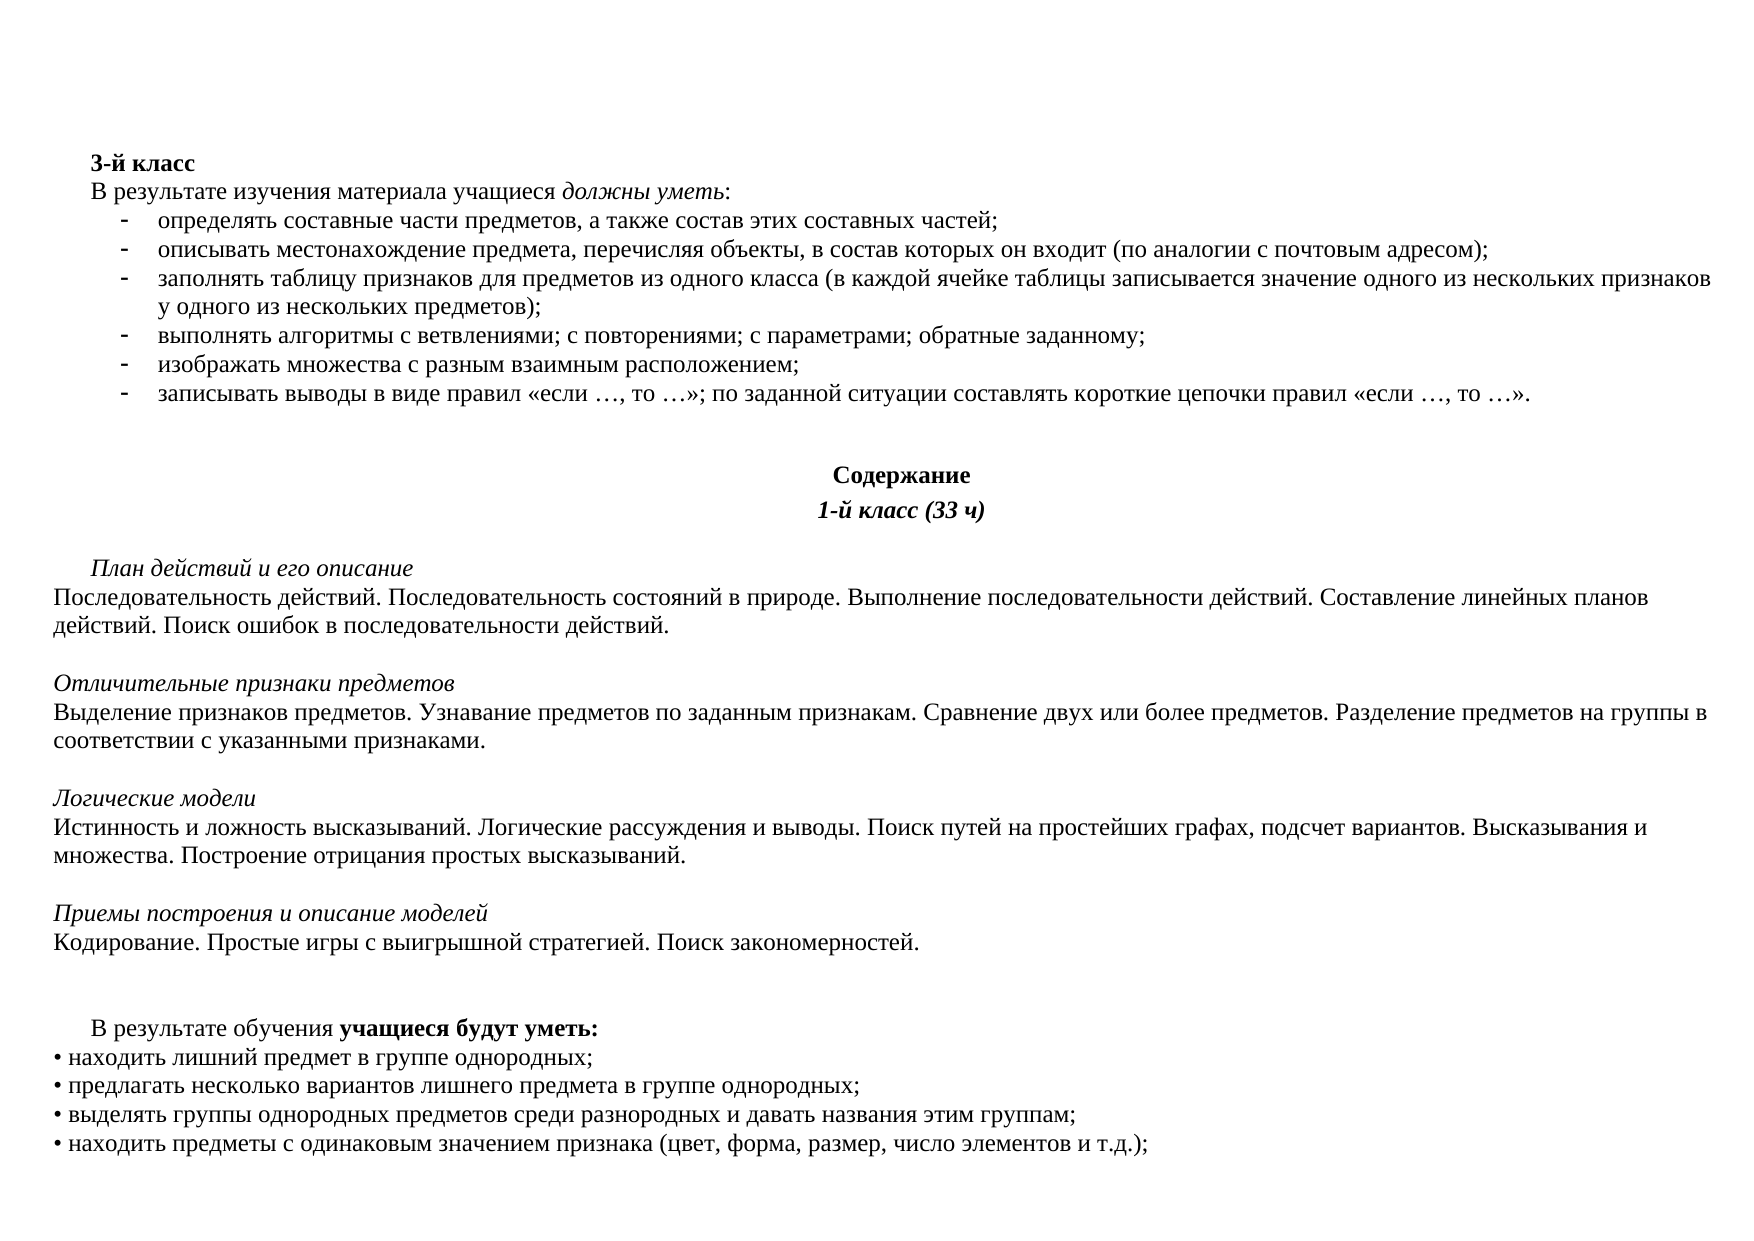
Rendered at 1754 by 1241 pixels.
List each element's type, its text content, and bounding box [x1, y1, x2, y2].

list описывать местонахождение предмета, перечисляя объекты, в состав которых он входит (по аналогии с почтовым адресом); [120, 234, 1713, 263]
text В результате изучения материала учащиеся должны уметь: [53, 176, 1713, 205]
list записывать выводы в виде правил «если …, то …»; по заданной ситуации составлять короткие цепочки правил «если …, то …». [120, 378, 1713, 406]
text Содержание [53, 460, 1713, 489]
list определять составные части предметов, а также состав этих составных частей; [120, 205, 1713, 234]
list изображать множества с разным взаимным расположением; [120, 349, 1713, 378]
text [53, 1013, 1713, 1157]
text План действий и его описание Последовательность действий. Последовательность состояний в природе. Выполнение последовательности действий. Составление линейных планов действий. Поиск ошибок в последовательности действий. Отличительные признаки предметов Выделение признаков предметов. Узнавание предметов по заданным признакам. Сравнение двух или более предметов. Разделение предметов на группы в соответствии с указанными признаками. Логические модели Истинность и ложность высказываний. Логические рассуждения и выводы. Поиск путей на простейших графах, подсчет вариантов. Высказывания и множества. Построение отрицания простых высказываний. Приемы построения и описание моделей Кодирование. Простые игры с выигрышной стратегией. Поиск закономерностей. [53, 553, 1713, 984]
text 1-й класс (33 ч) [53, 495, 1713, 524]
list выполнять алгоритмы с ветвлениями; с повторениями; с параметрами; обратные заданному; [120, 320, 1713, 349]
list заполнять таблицу признаков для предметов из одного класса (в каждой ячейке таблицы записывается значение одного из нескольких признаков у одного из нескольких предметов); [120, 263, 1713, 320]
text 3-й класс [53, 148, 1713, 176]
